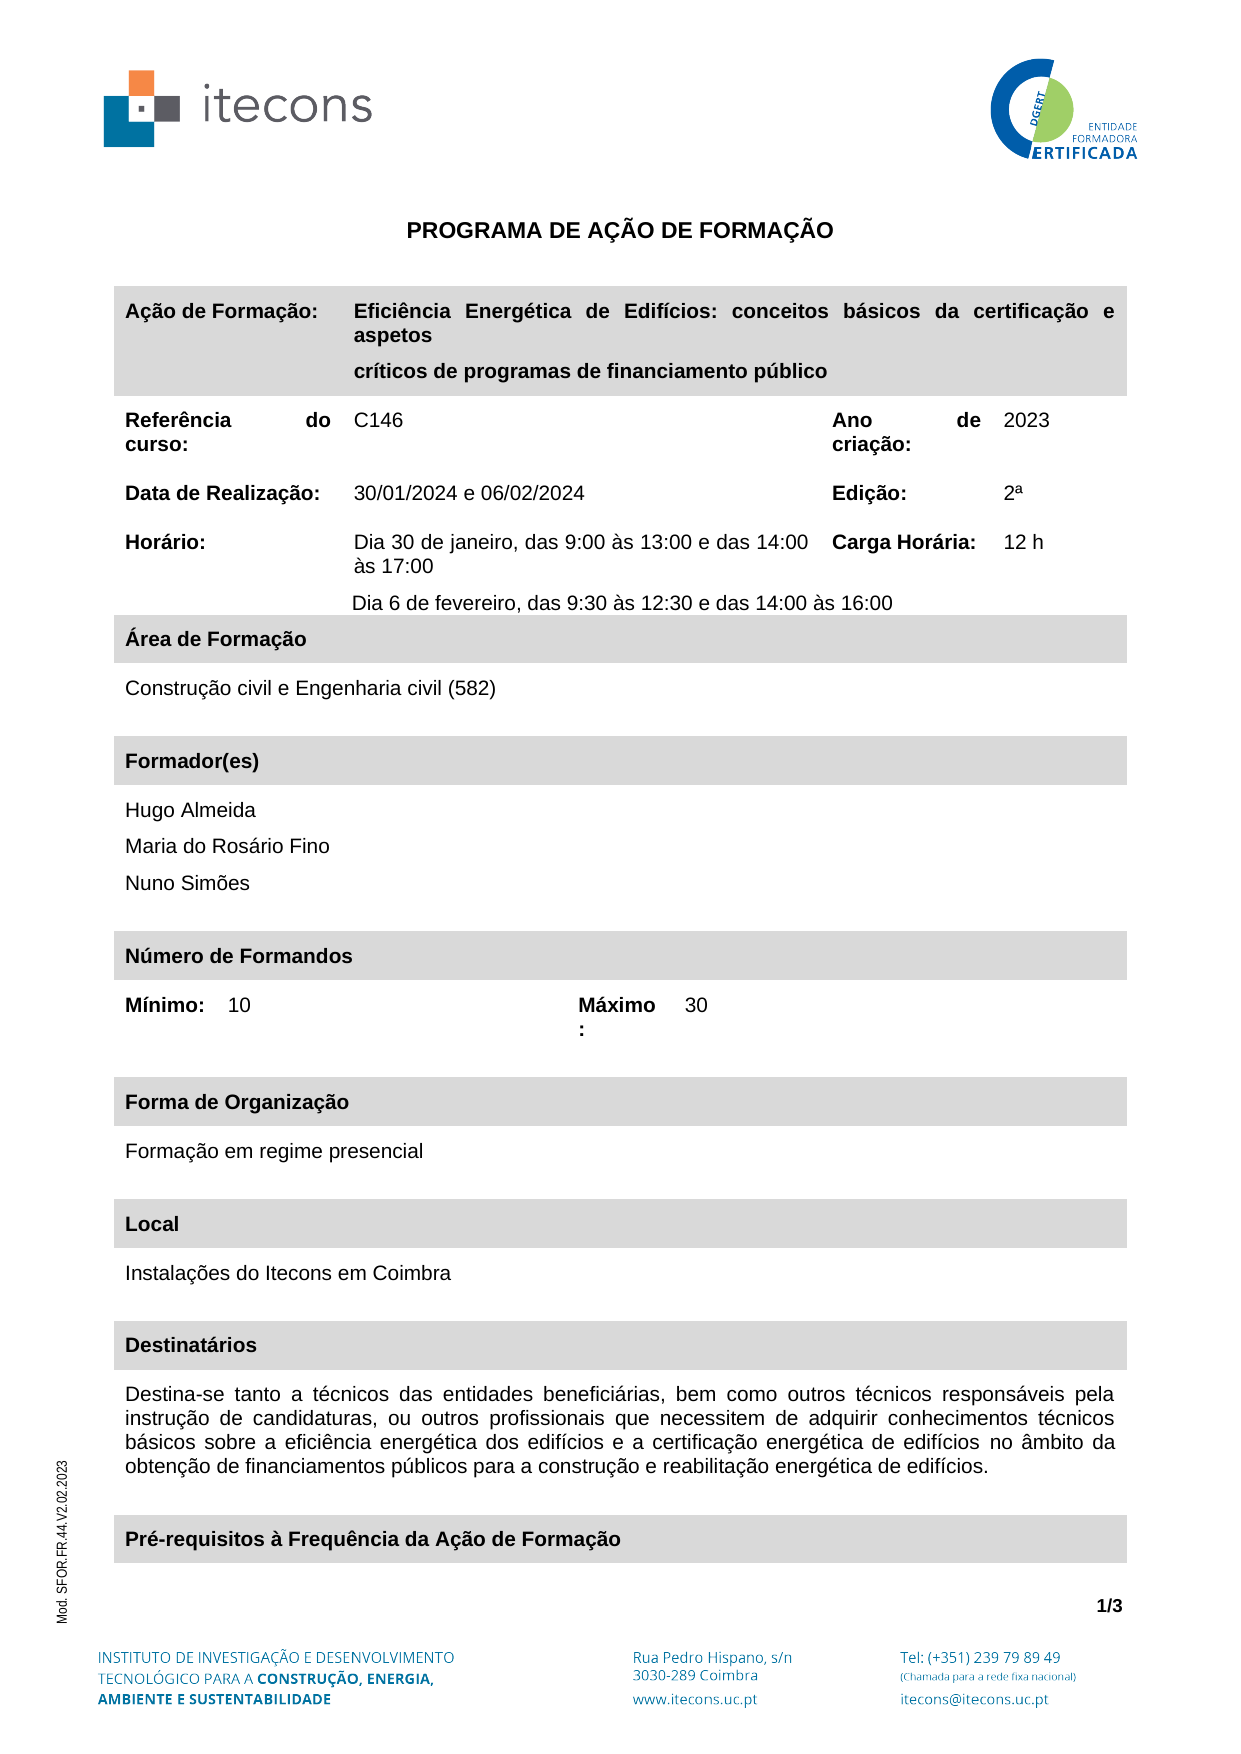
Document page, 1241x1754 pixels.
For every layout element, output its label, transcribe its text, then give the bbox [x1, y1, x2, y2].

table_cell 2ª [992, 469, 1127, 518]
table_cell Edição: [821, 469, 992, 518]
table_header Destinatários [114, 1321, 1127, 1370]
table_header Local [114, 1199, 1127, 1248]
table_cell Instalações do Itecons em Coimbra [114, 1248, 1127, 1297]
table_cell Hugo Almeida Maria do Rosário Fino Nuno Simões [114, 785, 1127, 907]
table_cell 30 [673, 980, 1127, 1053]
table_cell Destina-se tanto a técnicos das entidades beneficiárias, bem como outros técnicos responsáveis pela instrução de candidaturas, ou outros profissionais que necessitem de adquirir conhecimentos técnicos básicos sobre a eficiência energética dos edifícios e a certificação energética de edifícios no âmbito da obtenção de financiamentos públicos para a construção e reabilitação energética de edifícios. [114, 1370, 1127, 1491]
table_header Pré-requisitos à Frequência da Ação de Formação [114, 1515, 1127, 1563]
table_header Formador(es) [114, 736, 1127, 785]
table_cell 2023 [992, 396, 1127, 469]
table_header Forma de Organização [114, 1077, 1127, 1126]
table_cell Referência do curso: [114, 396, 342, 469]
table_cell Data de Realização: [114, 469, 342, 518]
text PROGRAMA DE AÇÃO DE FORMAÇÃO [103, 217, 1137, 243]
table_cell 12 h [992, 518, 1127, 591]
text Dia 6 de fevereiro, das 9:30 às 12:30 e das 14:00 às 16:00 [103, 591, 1137, 614]
table_cell Ano de criação: [821, 396, 992, 469]
table_cell C146 [342, 396, 821, 469]
table_cell Carga Horária: [821, 518, 992, 591]
table_cell 10 [216, 980, 567, 1053]
table_cell Mínimo: [114, 980, 216, 1053]
table_cell 30/01/2024 e 06/02/2024 [342, 469, 821, 518]
table_header Ação de Formação: [114, 286, 342, 396]
picture [3, 0, 1237, 207]
table_cell Formação em regime presencial [114, 1126, 1127, 1175]
table_cell Horário: [114, 518, 342, 591]
table_cell Construção civil e Engenharia civil (582) [114, 664, 1127, 712]
table_header Área de Formação [114, 615, 1127, 663]
picture [0, 1610, 1241, 1754]
table_cell Dia 30 de janeiro, das 9:00 às 13:00 e das 14:00 às 17:00 [342, 518, 821, 591]
table_header Número de Formandos [114, 931, 1127, 980]
table_header Eficiência Energética de Edifícios: conceitos básicos da certificação e aspetos críticos de programas de financiamento público [342, 286, 1127, 396]
table_cell Máximo: [567, 980, 673, 1053]
